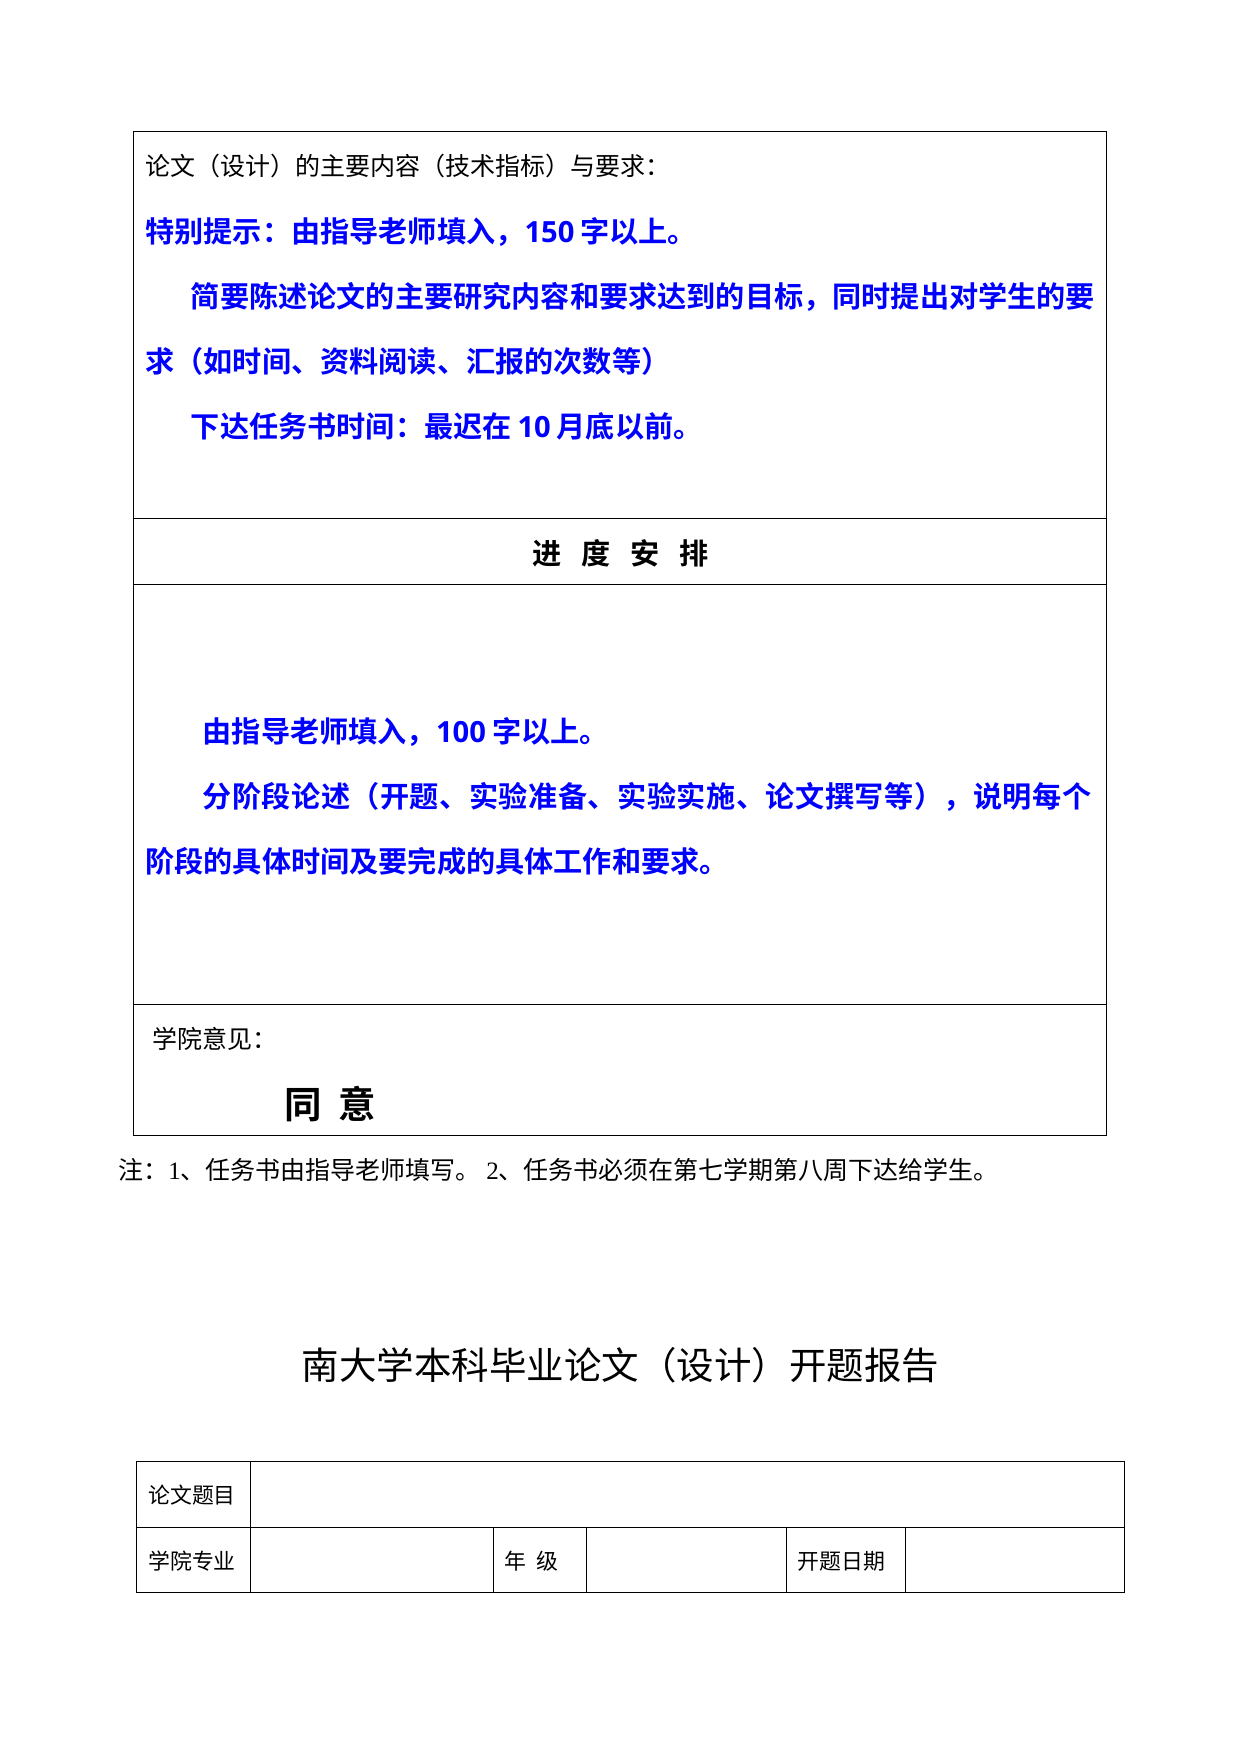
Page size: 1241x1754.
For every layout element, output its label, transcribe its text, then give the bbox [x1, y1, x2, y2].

table_cell 进 度 安 排 [134, 519, 1106, 584]
table_cell [251, 1528, 493, 1592]
table_cell 学院专业 [137, 1528, 250, 1592]
table_cell 由指导老师填入，100字以上。 分阶段论述（开题、实验准备、实验实施、论文撰写等），说明每个阶段的具体时间及要完成的具体工作和要求。 [134, 585, 1106, 1004]
text 南大学本科毕业论文（设计）开题报告 [118, 1331, 1122, 1396]
table_header 论文（设计）的主要内容（技术指标）与要求： 特别提示：由指导老师填入，150字以上。 简要陈述论文的主要研究内容和要求达到的目标，同时提出对学生的要求（如时间、资料阅读、汇报的次数等） 下达任务书时间：最迟在10月底以前。 [134, 132, 1106, 518]
table_cell 年 级 [494, 1528, 586, 1592]
table_cell 开题日期 [787, 1528, 905, 1592]
table_cell [906, 1528, 1124, 1592]
table_cell 学院意见： 同 意 [134, 1005, 1106, 1135]
text 注：1、任务书由指导老师填写。 2、任务书必须在第七学期第八周下达给学生。 [118, 1136, 1122, 1201]
table_cell [587, 1528, 786, 1592]
table_header [251, 1462, 1124, 1527]
table_header 论文题目 [137, 1462, 250, 1527]
